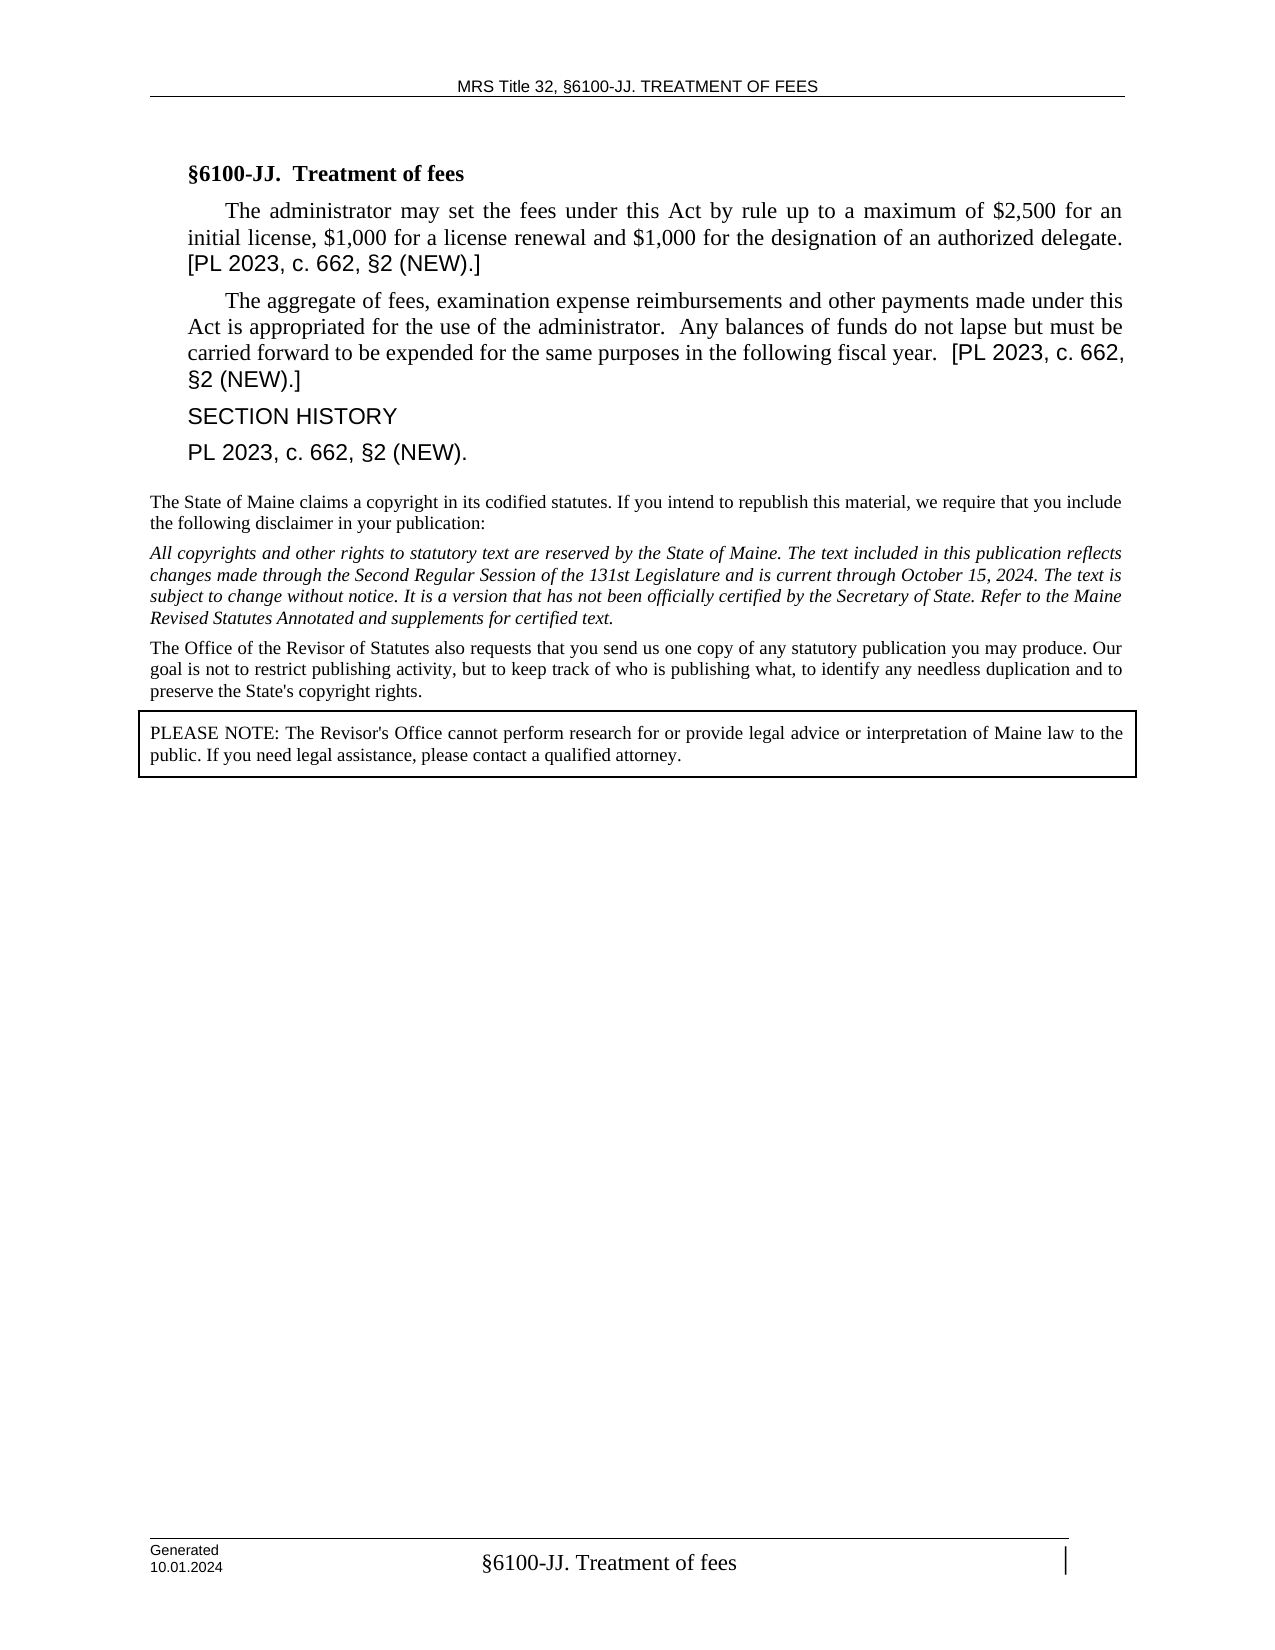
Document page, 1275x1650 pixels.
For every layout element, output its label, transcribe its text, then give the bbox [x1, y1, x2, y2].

text The State of Maine claims a copyright in its codified statutes. If you intend to republish this material, we require that you include the following disclaimer in your publication: [150, 491, 1125, 534]
text §6100-JJ. Treatment of fees [187, 160, 1125, 187]
text All copyrights and other rights to statutory text are reserved by the State of Maine. The text included in this publication reflects changes made through the Second Regular Session of the 131st Legislature and is current through October 15, 2024 . The text is subject to change without notice. It is a version that has not been officially certified by the Secretary of State. Refer to the Maine Revised Statutes Annotated and supplements for certified text. [150, 542, 1125, 628]
text The Office of the Revisor of Statutes also requests that you send us one copy of any statutory publication you may produce. Our goal is not to restrict publishing activity, but to keep track of who is publishing what, to identify any needless duplication and to preserve the State's copyright rights. [150, 637, 1125, 701]
text PL 2023, c. 662, §2 (NEW). [187, 439, 1125, 466]
text SECTION HISTORY [187, 403, 1125, 429]
text PLEASE NOTE: The Revisor's Office cannot perform research for or provide legal advice or interpretation of Maine law to the public. If you need legal assistance, please contact a qualified attorney. [140, 712, 1135, 776]
text The aggregate of fees, examination expense reimbursements and other payments made under this Act is appropriated for the use of the administrator. Any balances of funds do not lapse but must be carried forward to be expended for the same purposes in the following fiscal year. [PL 2023, c. 662, §2 (NEW).] [187, 287, 1125, 392]
text The administrator may set the fees under this Act by rule up to a maximum of $2,500 for an initial license, $1,000 for a license renewal and $1,000 for the designation of an authorized delegate. [PL 2023, c. 662, §2 (NEW).] [187, 197, 1125, 276]
